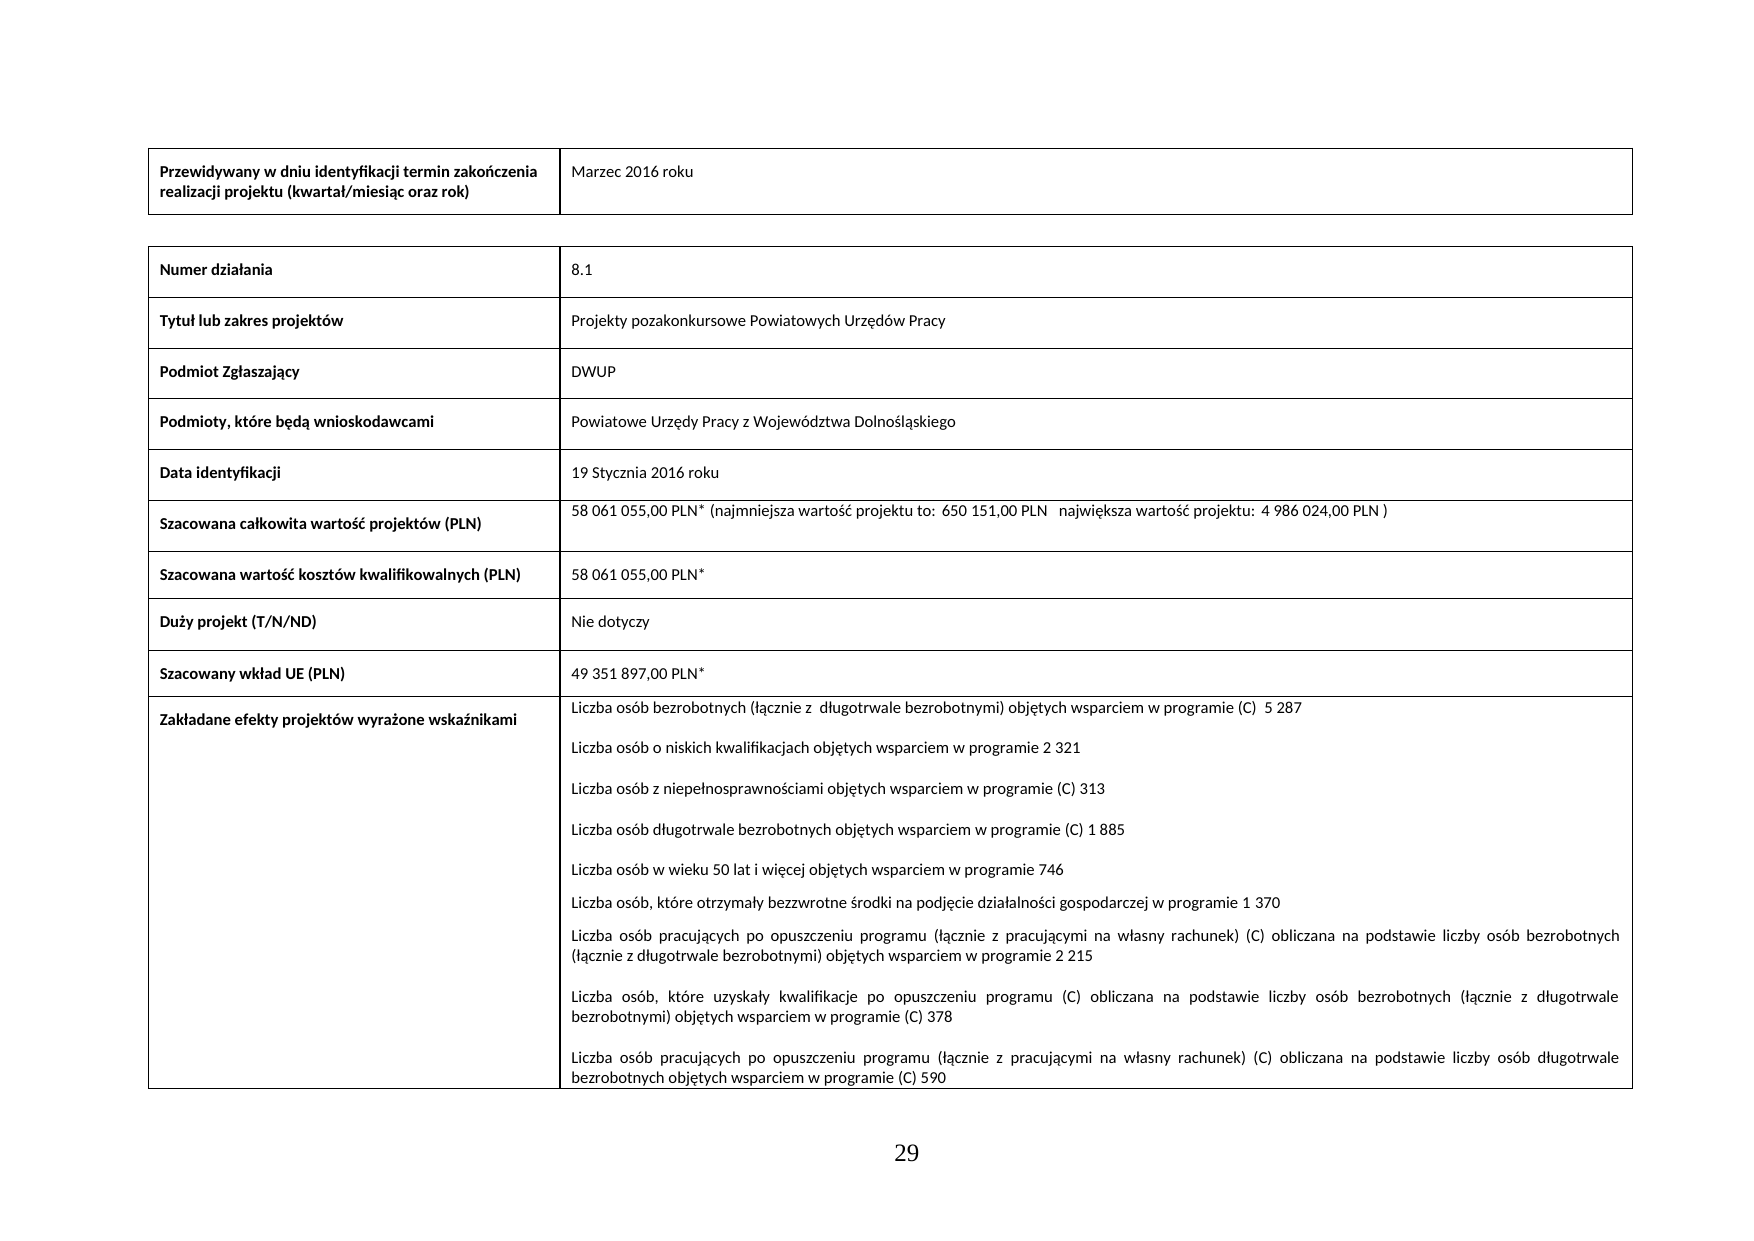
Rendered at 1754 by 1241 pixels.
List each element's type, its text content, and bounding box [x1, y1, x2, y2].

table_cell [561, 697, 1632, 1088]
table_header 8.1 [561, 247, 1632, 297]
table_cell 58 061 055,00 PLN* [561, 552, 1632, 597]
table_cell Data identyfikacji [149, 450, 559, 500]
table_cell Podmiot Zgłaszający [149, 349, 559, 398]
table_cell 58 061 055,00 PLN* (najmniejsza wartość projektu to: 650 151,00 PLN największa wartość projektu: 4 986 024,00 PLN ) [561, 501, 1632, 551]
table_cell Powiatowe Urzędy Pracy z Województwa Dolnośląskiego [561, 399, 1632, 449]
table_cell 19 Stycznia 2016 roku [561, 450, 1632, 500]
table_cell Przewidywany w dniu identyfikacji termin zakończenia realizacji projektu (kwartał/miesiąc oraz rok) [149, 149, 559, 214]
table_cell Szacowany wkład UE (PLN) [149, 651, 559, 696]
table_cell Tytuł lub zakres projektów [149, 298, 559, 347]
table_cell 49 351 897,00 PLN* [561, 651, 1632, 696]
table_cell Podmioty, które będą wnioskodawcami [149, 399, 559, 449]
table_cell Projekty pozakonkursowe Powiatowych Urzędów Pracy [561, 298, 1632, 347]
table_cell Duży projekt (T/N/ND) [149, 599, 559, 650]
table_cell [149, 697, 559, 1088]
table_cell Szacowana wartość kosztów kwalifikowalnych (PLN) [149, 552, 559, 597]
table_cell Szacowana całkowita wartość projektów (PLN) [149, 501, 559, 551]
table_cell Nie dotyczy [561, 599, 1632, 650]
table_header Numer działania [149, 247, 559, 297]
table_cell DWUP [561, 349, 1632, 398]
table_cell Marzec 2016 roku [561, 149, 1632, 214]
